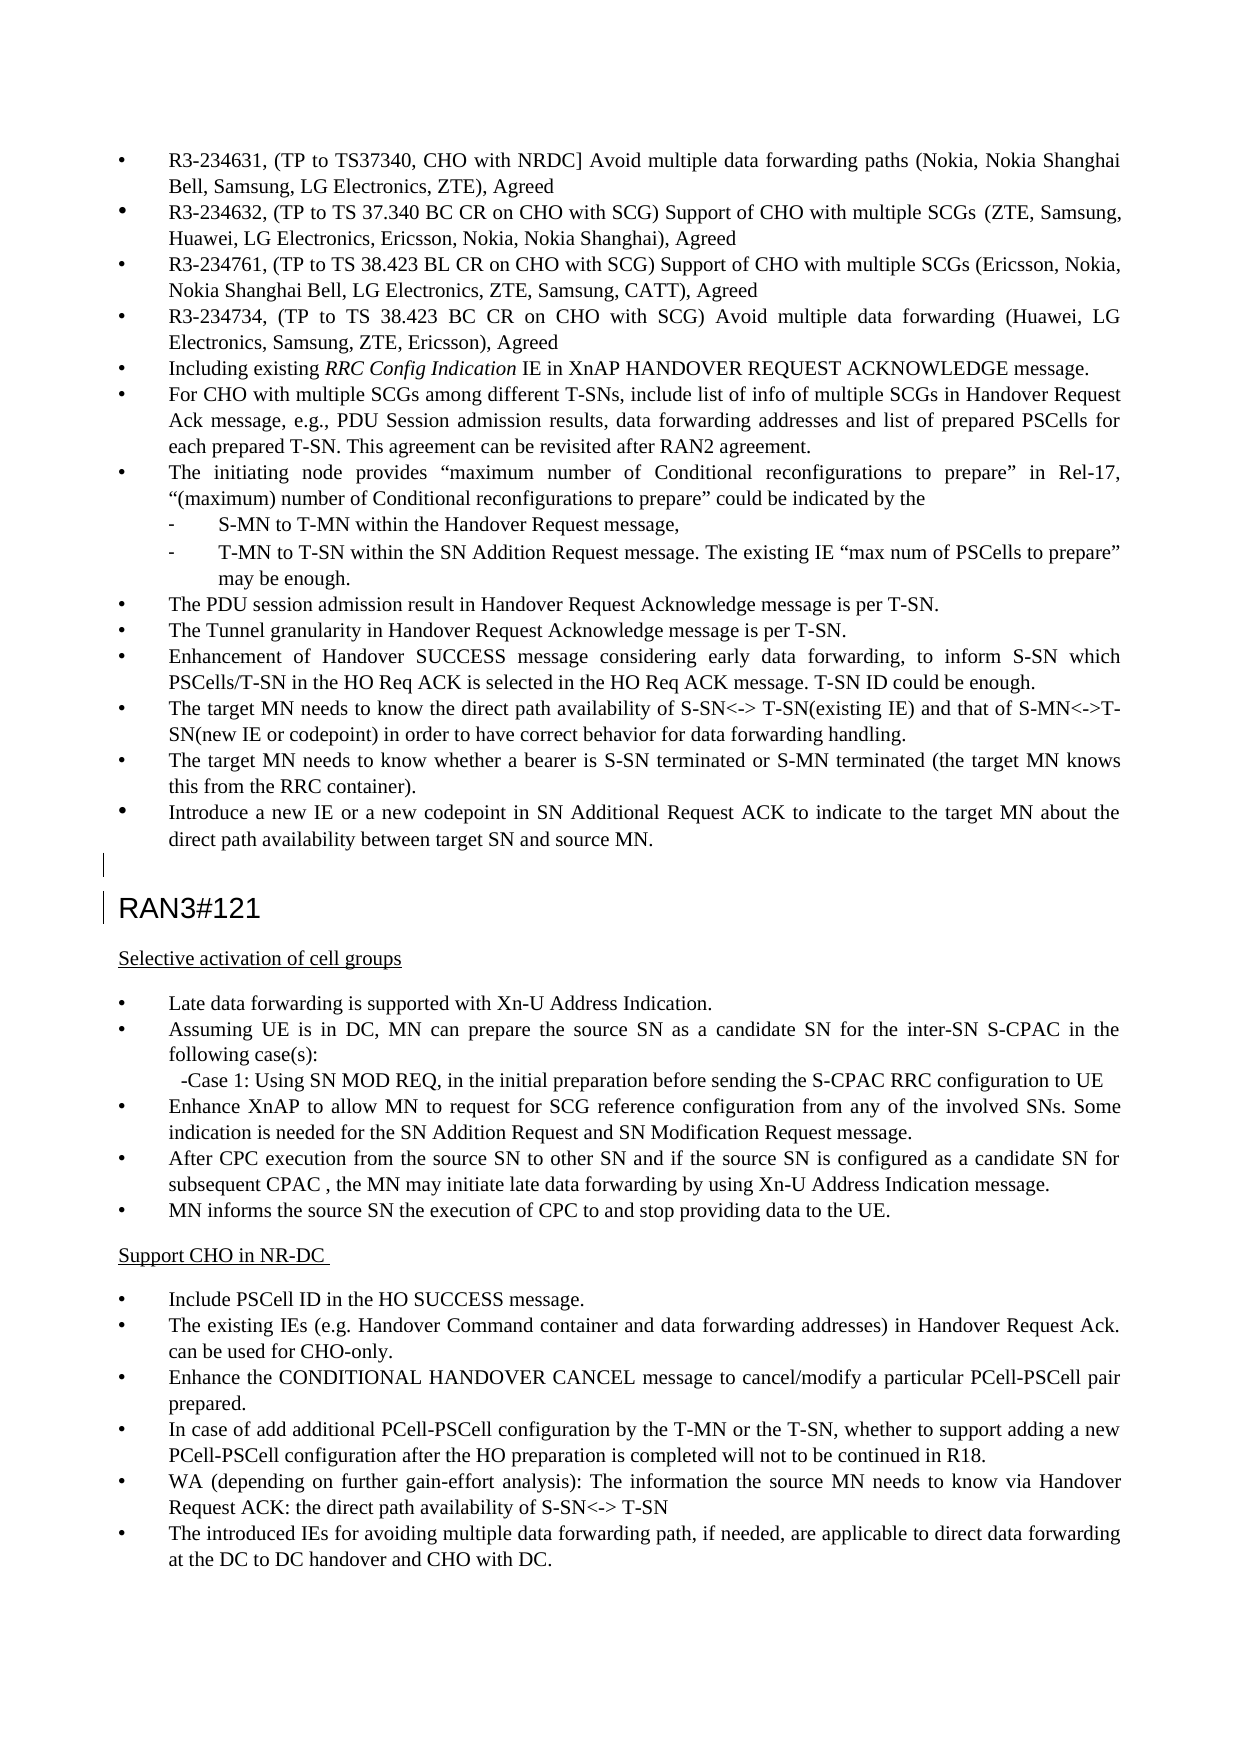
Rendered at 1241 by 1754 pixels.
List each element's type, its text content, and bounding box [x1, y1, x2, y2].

list The target MN needs to know whether a bearer is S-SN terminated or S-MN terminated (the target MN knows this from the RRC container). [118, 748, 1122, 798]
list R3-234734, (TP to TS 38.423 BC CR on CHO with SCG) Avoid multiple data forwarding (Huawei, LG Electronics, Samsung, ZTE, Ericsson), Agreed [118, 304, 1122, 354]
text Selective activation of cell groups [118, 946, 1122, 970]
list S-MN to T-MN within the Handover Request message, [168, 512, 1122, 537]
list After CPC execution from the source SN to other SN and if the source SN is configured as a candidate SN for subsequent CPAC , the MN may initiate late data forwarding by using Xn-U Address Indication message. [118, 1146, 1122, 1196]
list For CHO with multiple SCGs among different T-SNs, include list of info of multiple SCGs in Handover Request Ack message, e.g., PDU Session admission results, data forwarding addresses and list of prepared PSCells for each prepared T-SN. This agreement can be revisited after RAN2 agreement. [118, 382, 1122, 458]
list Late data forwarding is supported with Xn-U Address Indication. [118, 991, 1122, 1014]
list The Tunnel granularity in Handover Request Acknowledge message is per T-SN. [118, 618, 1122, 642]
list R3-234761, (TP to TS 38.423 BL CR on CHO with SCG) Support of CHO with multiple SCGs (Ericsson, Nokia, Nokia Shanghai Bell, LG Electronics, ZTE, Samsung, CATT), Agreed [118, 252, 1122, 302]
list MN informs the source SN the execution of CPC to and stop providing data to the UE. [118, 1198, 1122, 1222]
list Include PSCell ID in the HO SUCCESS message. [118, 1287, 1122, 1311]
list -Case 1: Using SN MOD REQ, in the initial preparation before sending the S-CPAC RRC configuration to UE [118, 1068, 1122, 1092]
list In case of add additional PCell-PSCell configuration by the T-MN or the T-SN, whether to support adding a new PCell-PSCell configuration after the HO preparation is completed will not to be continued in R18. [118, 1417, 1122, 1467]
text Support CHO in NR-DC [118, 1243, 1122, 1267]
list Enhance the CONDITIONAL HANDOVER CANCEL message to cancel/modify a particular PCell-PSCell pair prepared. [118, 1365, 1122, 1415]
list WA (depending on further gain-effort analysis): The information the source MN needs to know via Handover Request ACK: the direct path availability of S-SN<-> T-SN [118, 1469, 1122, 1519]
list R3-234631, (TP to TS37340, CHO with NRDC] Avoid multiple data forwarding paths (Nokia, Nokia Shanghai Bell, Samsung, LG Electronics, ZTE), Agreed [118, 148, 1122, 198]
list Assuming UE is in DC, MN can prepare the source SN as a candidate SN for the inter-SN S-CPAC in the following case(s): [118, 1016, 1122, 1066]
list The target MN needs to know the direct path availability of S-SN<-> T-SN(existing IE) and that of S-MN<->T-SN(new IE or codepoint) in order to have correct behavior for data forwarding handling. [118, 696, 1122, 746]
list Enhance XnAP to allow MN to request for SCG reference configuration from any of the involved SNs. Some indication is needed for the SN Addition Request and SN Modification Request message. [118, 1094, 1122, 1144]
list The existing IEs (e.g. Handover Command container and data forwarding addresses) in Handover Request Ack. can be used for CHO-only. [118, 1313, 1122, 1363]
subtitle RAN3#121 [118, 891, 1122, 924]
list T-MN to T-SN within the SN Addition Request message. The existing IE “max num of PSCells to prepare” may be enough. [168, 539, 1122, 590]
list The introduced IEs for avoiding multiple data forwarding path, if needed, are applicable to direct data forwarding at the DC to DC handover and CHO with DC. [118, 1521, 1122, 1571]
list Introduce a new IE or a new codepoint in SN Additional Request ACK to indicate to the target MN about the direct path availability between target SN and source MN. [118, 800, 1122, 851]
list R3-234632, (TP to TS 37.340 BC CR on CHO with SCG) Support of CHO with multiple SCGs (ZTE, Samsung, Huawei, LG Electronics, Ericsson, Nokia, Nokia Shanghai), Agreed [118, 199, 1122, 250]
list Enhancement of Handover SUCCESS message considering early data forwarding, to inform S-SN which PSCells/T-SN in the HO Req ACK is selected in the HO Req ACK message. T-SN ID could be enough. [118, 644, 1122, 694]
list Including existing RRC Config Indication IE in XnAP HANDOVER REQUEST ACKNOWLEDGE message. [118, 356, 1122, 380]
list The initiating node provides “maximum number of Conditional reconfigurations to prepare” in Rel-17, “(maximum) number of Conditional reconfigurations to prepare” could be indicated by the [118, 460, 1122, 510]
list The PDU session admission result in Handover Request Acknowledge message is per T-SN. [118, 592, 1122, 616]
